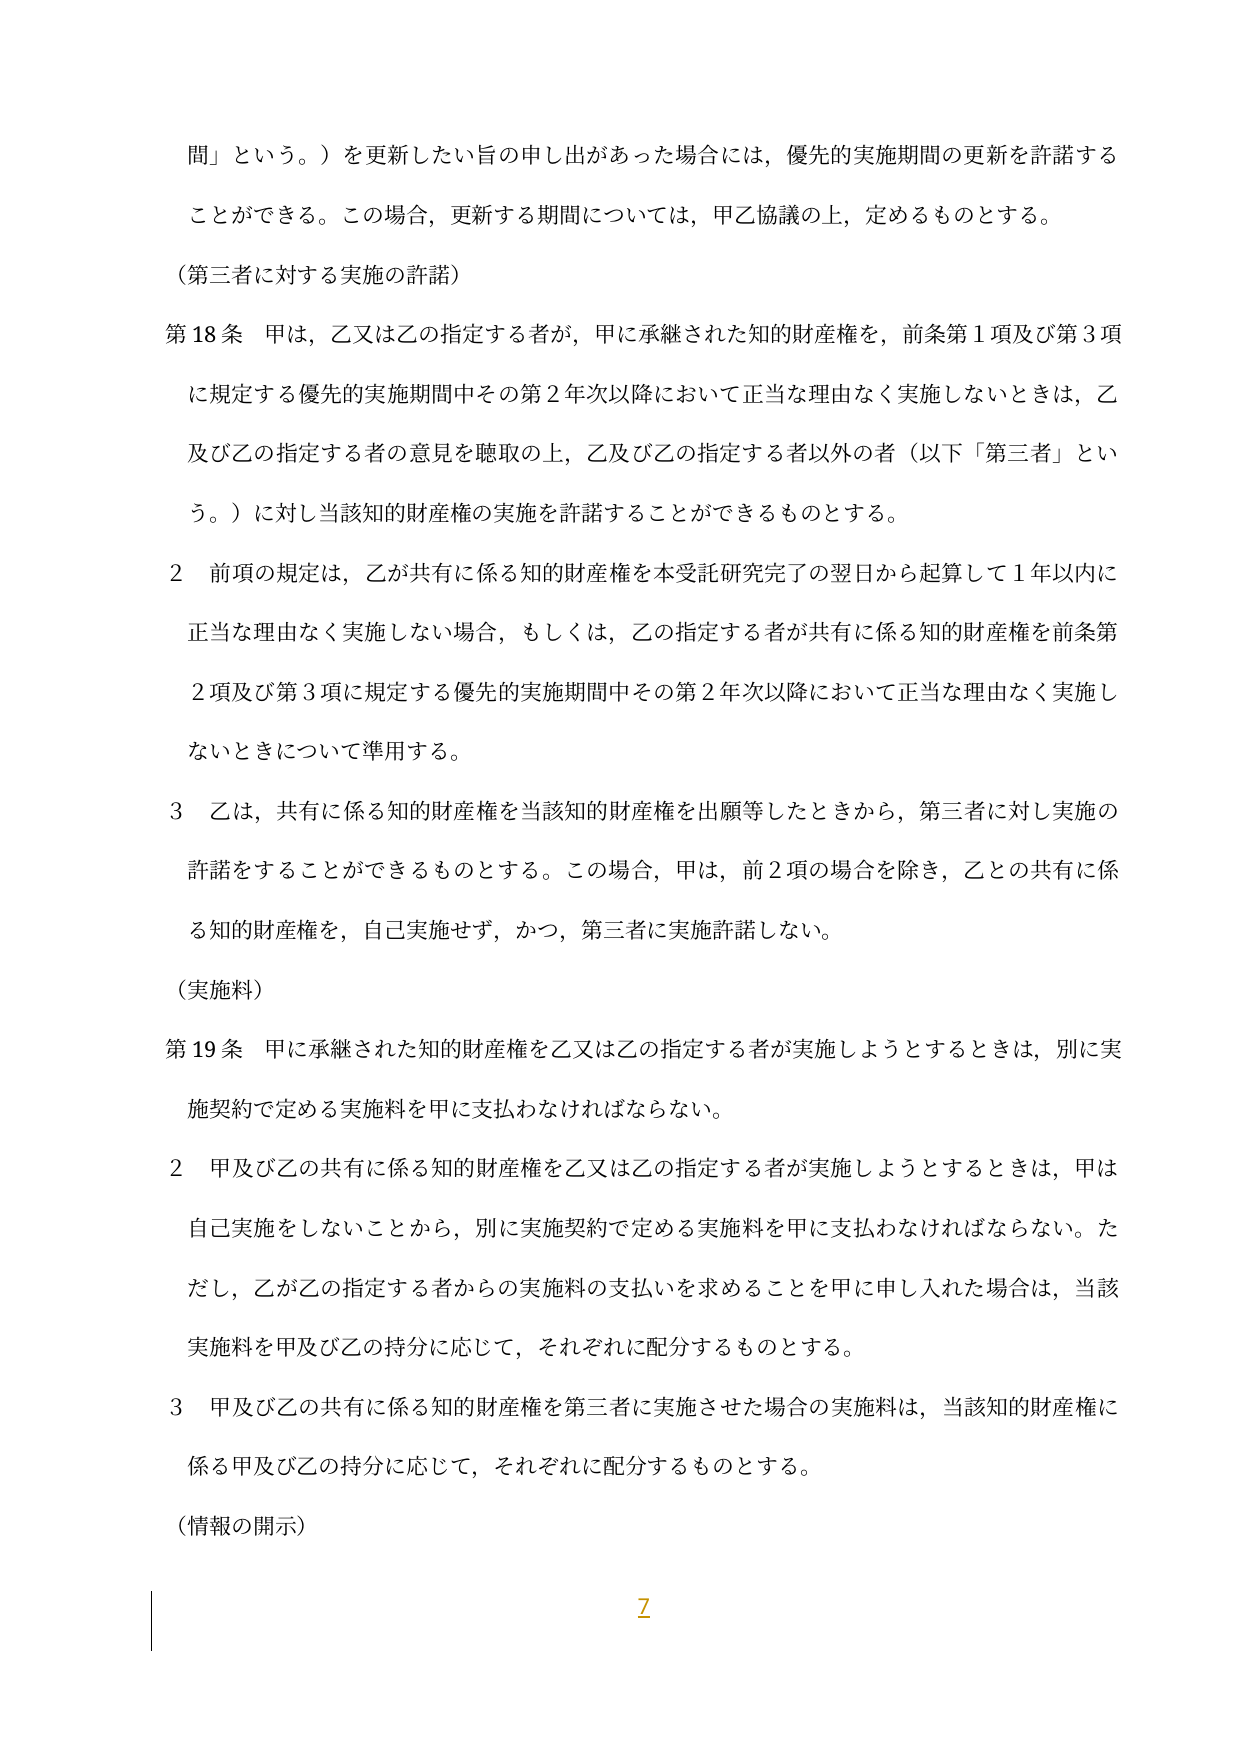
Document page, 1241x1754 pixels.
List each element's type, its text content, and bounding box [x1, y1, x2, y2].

text ２ 前項の規定は，乙が共有に係る知的財産権を本受託研究完了の翌日から起算して１年以内に正当な理由なく実施しない場合，もしくは，乙の指定する者が共有に係る知的財産権を前条第２項及び第３項に規定する優先的実施期間中その第２年次以降において正当な理由なく実施しないときについて準用する。 [165, 542, 1122, 780]
text 第19条 甲に承継された知的財産権を乙又は乙の指定する者が実施しようとするときは，別に実施契約で定める実施料を甲に支払わなければならない。 [165, 1018, 1122, 1138]
text ３ 甲及び乙の共有に係る知的財産権を第三者に実施させた場合の実施料は，当該知的財産権に係る甲及び乙の持分に応じて，それぞれに配分するものとする。 [165, 1376, 1122, 1495]
text （第三者に対する実施の許諾） [165, 244, 1122, 303]
text 第18条 甲は，乙又は乙の指定する者が，甲に承継された知的財産権を，前条第１項及び第３項に規定する優先的実施期間中その第２年次以降において正当な理由なく実施しないときは，乙及び乙の指定する者の意見を聴取の上，乙及び乙の指定する者以外の者（以下「第三者」という。）に対し当該知的財産権の実施を許諾することができるものとする。 [165, 303, 1122, 542]
text ３ 乙は，共有に係る知的財産権を当該知的財産権を出願等したときから，第三者に対し実施の許諾をすることができるものとする。この場合，甲は，前２項の場合を除き，乙との共有に係る知的財産権を，自己実施せず，かつ，第三者に実施許諾しない。 [165, 780, 1122, 959]
text ３ 甲は，乙又は乙の指定する者から前2項に規定する優先的実施の期間（以下「優先的実施期間」という。）を更新したい旨の申し出があった場合には，優先的実施期間の更新を許諾することができる。この場合，更新する期間については，甲乙協議の上，定めるものとする。 [165, 125, 1122, 244]
text （実施料） [165, 959, 1122, 1018]
text （情報の開示） [165, 1495, 1122, 1555]
text ２ 甲及び乙の共有に係る知的財産権を乙又は乙の指定する者が実施しようとするときは，甲は自己実施をしないことから，別に実施契約で定める実施料を甲に支払わなければならない。ただし，乙が乙の指定する者からの実施料の支払いを求めることを甲に申し入れた場合は，当該実施料を甲及び乙の持分に応じて，それぞれに配分するものとする。 [165, 1138, 1122, 1376]
